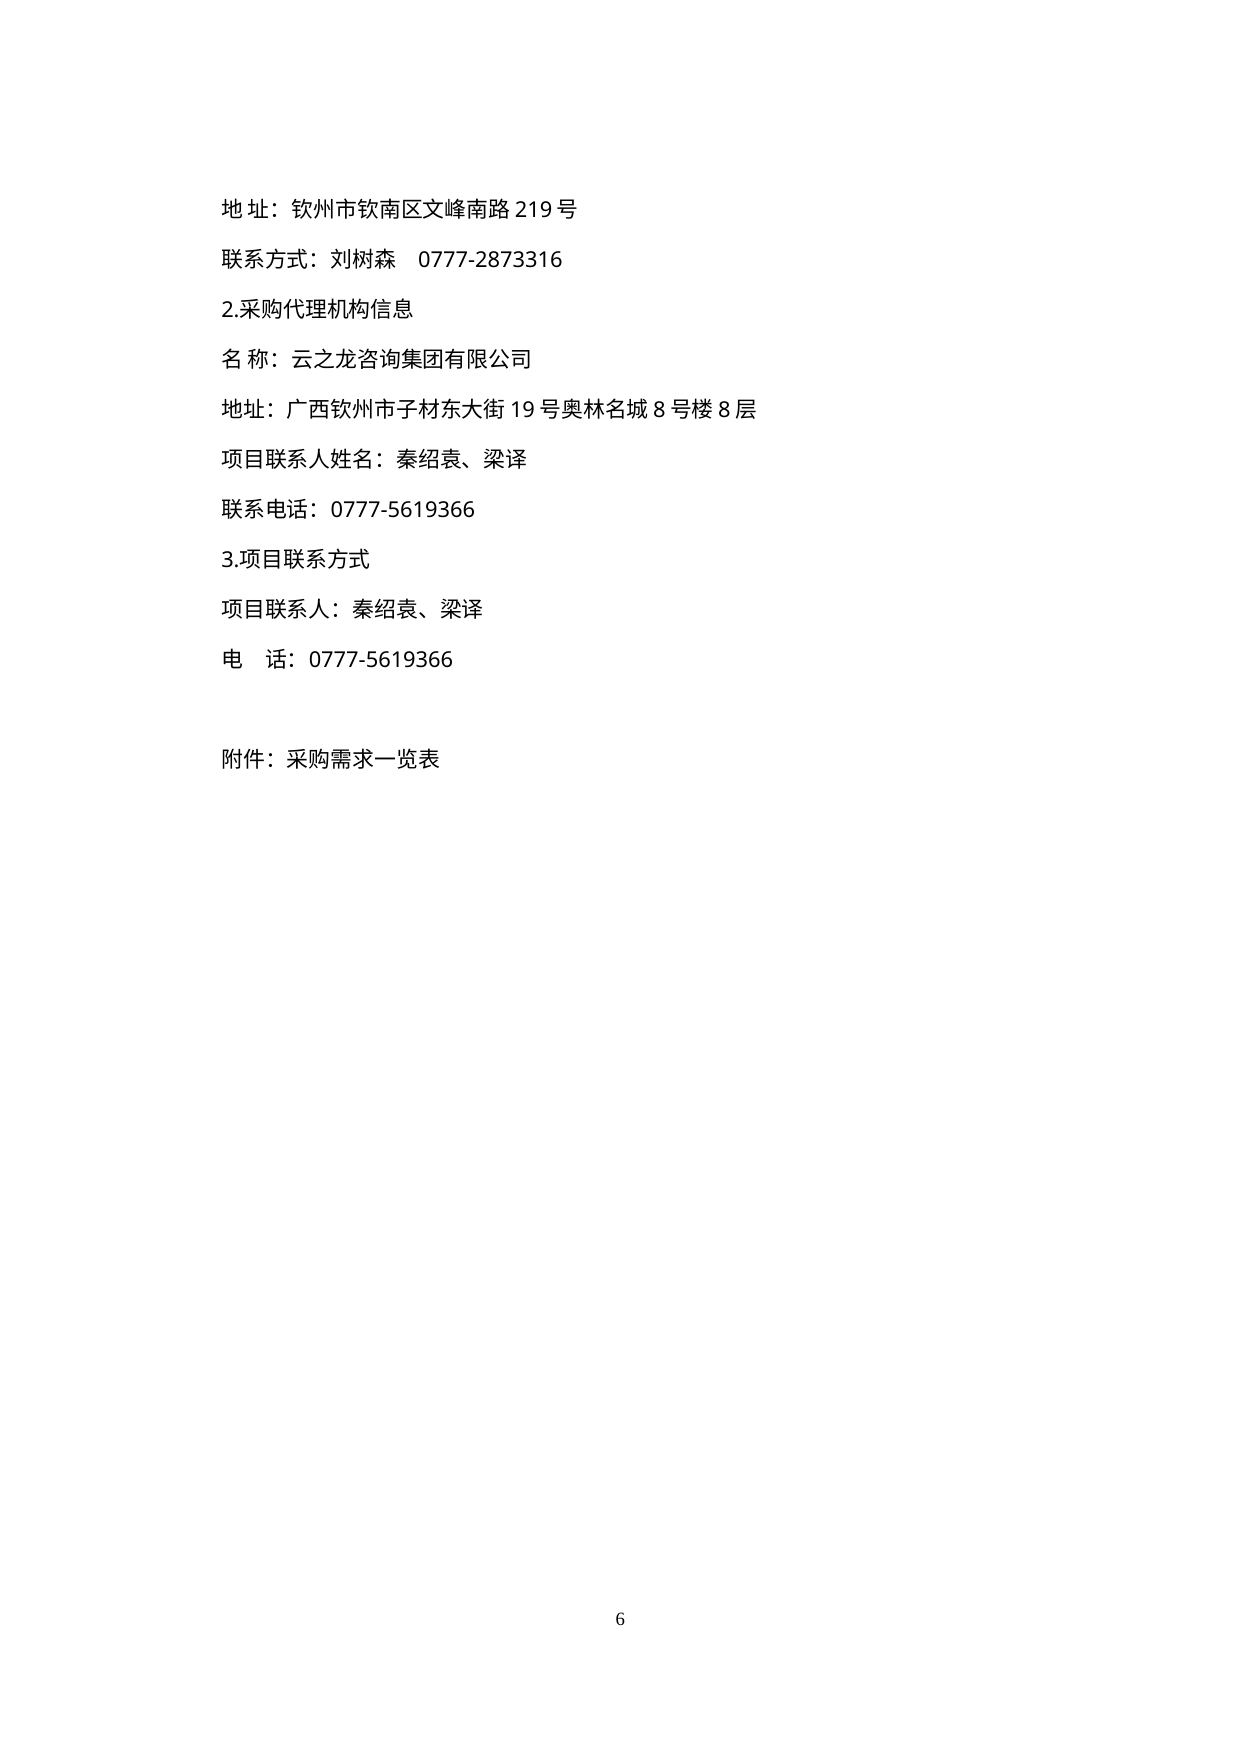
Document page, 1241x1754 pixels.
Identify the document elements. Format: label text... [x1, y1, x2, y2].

text 附件：采购需求一览表 [177, 727, 1063, 777]
text 项目联系人：秦绍袁、梁译 [177, 577, 1063, 627]
text 电 话：0777-5619366 [177, 627, 1063, 677]
text 地址：广西钦州市子材东大街19号奥林名城8号楼8层 [177, 377, 1063, 427]
text 3.项目联系方式 [177, 527, 1063, 577]
text 名 称：云之龙咨询集团有限公司 [177, 327, 1063, 377]
text 联系电话：0777-5619366 [177, 477, 1063, 527]
text 地 址：钦州市钦南区文峰南路219号 [177, 177, 1063, 227]
text 2.采购代理机构信息 [177, 277, 1063, 327]
text 项目联系人姓名：秦绍袁、梁译 [177, 427, 1063, 477]
text 联系方式：刘树森 0777-2873316 [177, 227, 1063, 277]
